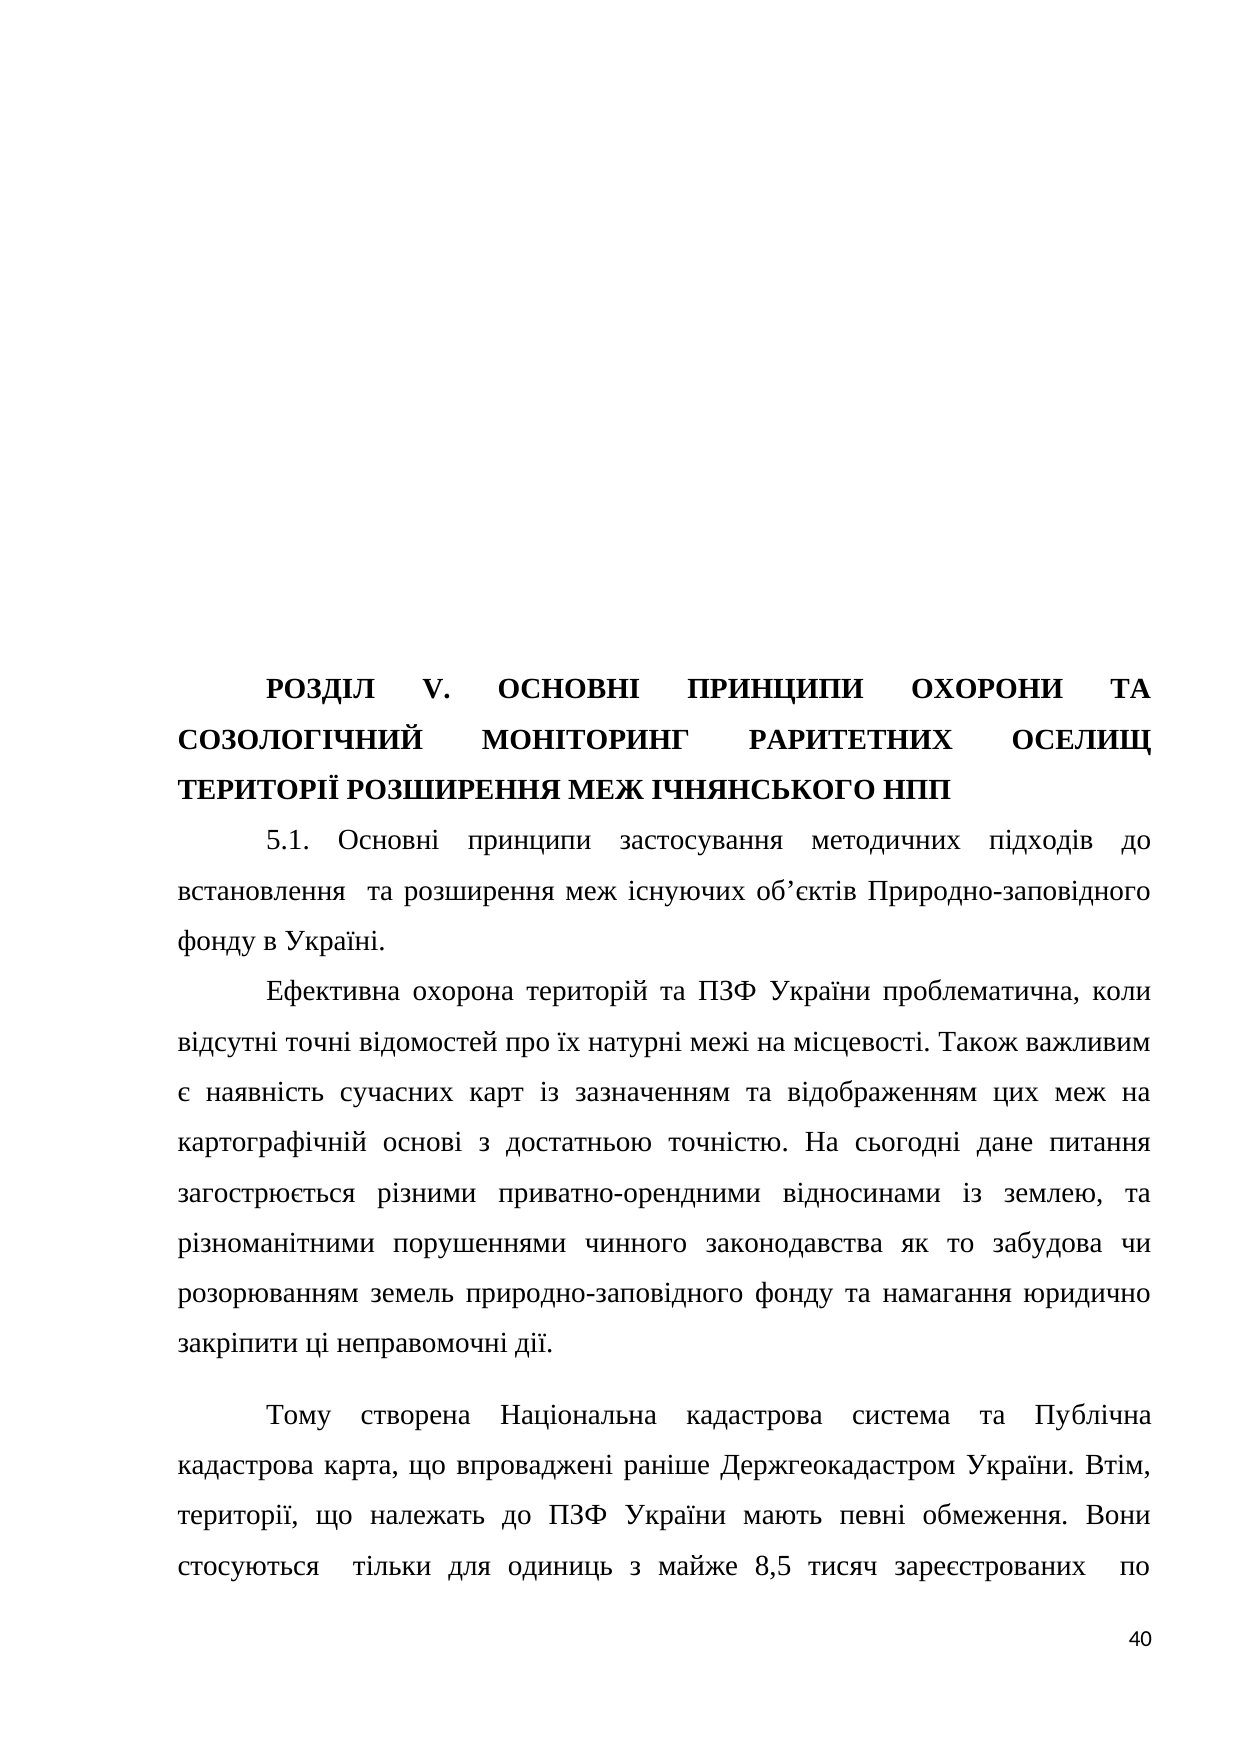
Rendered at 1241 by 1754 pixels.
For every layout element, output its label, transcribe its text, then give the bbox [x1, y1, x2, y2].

text 5.1. Основні принципи застосування методичних підходів до встановлення та розширення меж існуючих об’єктів Природно-заповідного фонду в Україні. [177, 822, 1152, 957]
text РОЗДІЛ V. ОСНОВНІ ПРИНЦИПИ ОХОРОНИ ТА СОЗОЛОГІЧНИЙ МОНІТОРИНГ РАРИТЕТНИХ ОСЕЛИЩ ТЕРИТОРІЇ РОЗШИРЕННЯ МЕЖ ІЧНЯНСЬКОГО НПП [177, 672, 1152, 806]
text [177, 1397, 1152, 1581]
text Ефективна охорона територій та ПЗФ України проблематична, коли відсутні точні відомостей про їх натурні межі на місцевості. Також важливим є наявність сучасних карт із зазначенням та відображенням цих меж на картографічній основі з достатньою точністю. На сьогодні дане питання загострюється різними приватно-орендними відносинами із землею, та різноманітними порушеннями чинного законодавства як то забудова чи розорюванням земель природно-заповідного фонду та намагання юридично закріпити ці неправомочні дії. [177, 973, 1152, 1359]
